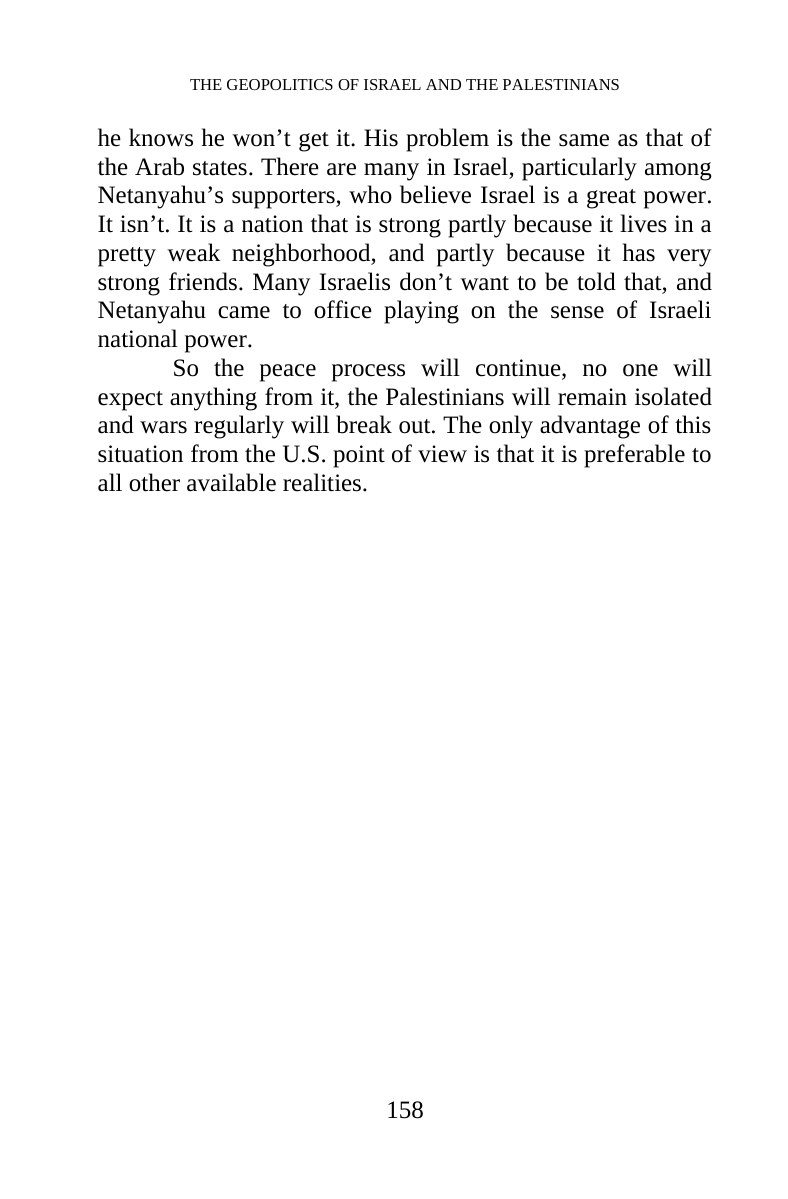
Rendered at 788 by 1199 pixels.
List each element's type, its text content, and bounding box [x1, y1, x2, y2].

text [97, 123, 712, 353]
text So the peace process will continue, no one will expect anything from it, the Palestinians will remain isolated and wars regularly will break out. The only advantage of this situation from the U.S. point of view is that it is preferable to all other available realities. [97, 353, 712, 497]
